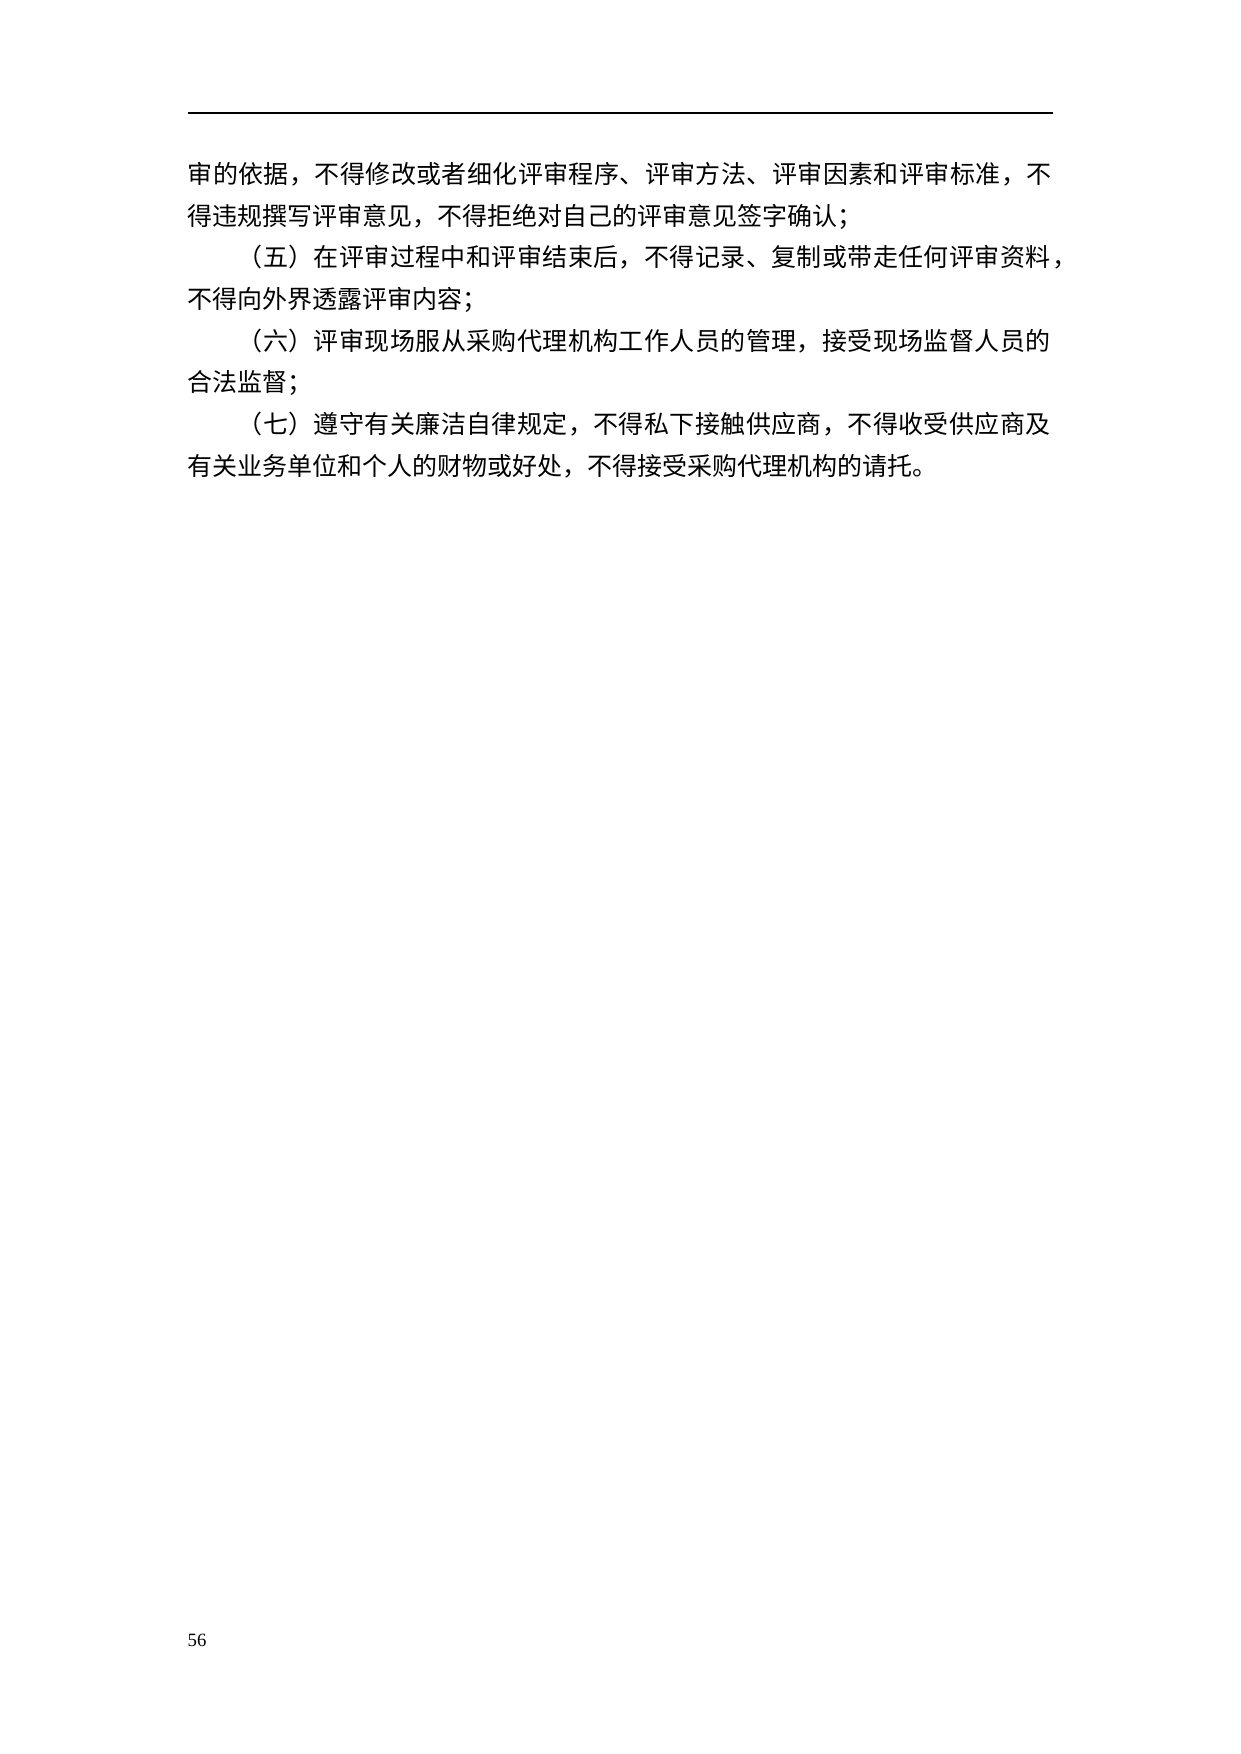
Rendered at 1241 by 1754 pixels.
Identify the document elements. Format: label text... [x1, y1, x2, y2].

text （六）评审现场服从采购代理机构工作人员的管理，接受现场监督人员的合法监督； [187, 317, 1053, 400]
text （五）在评审过程中和评审结束后，不得记录、复制或带走任何评审资料，不得向外界透露评审内容； [187, 233, 1053, 317]
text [187, 150, 1053, 233]
text （七）遵守有关廉洁自律规定，不得私下接触供应商，不得收受供应商及有关业务单位和个人的财物或好处，不得接受采购代理机构的请托。 [187, 400, 1053, 483]
